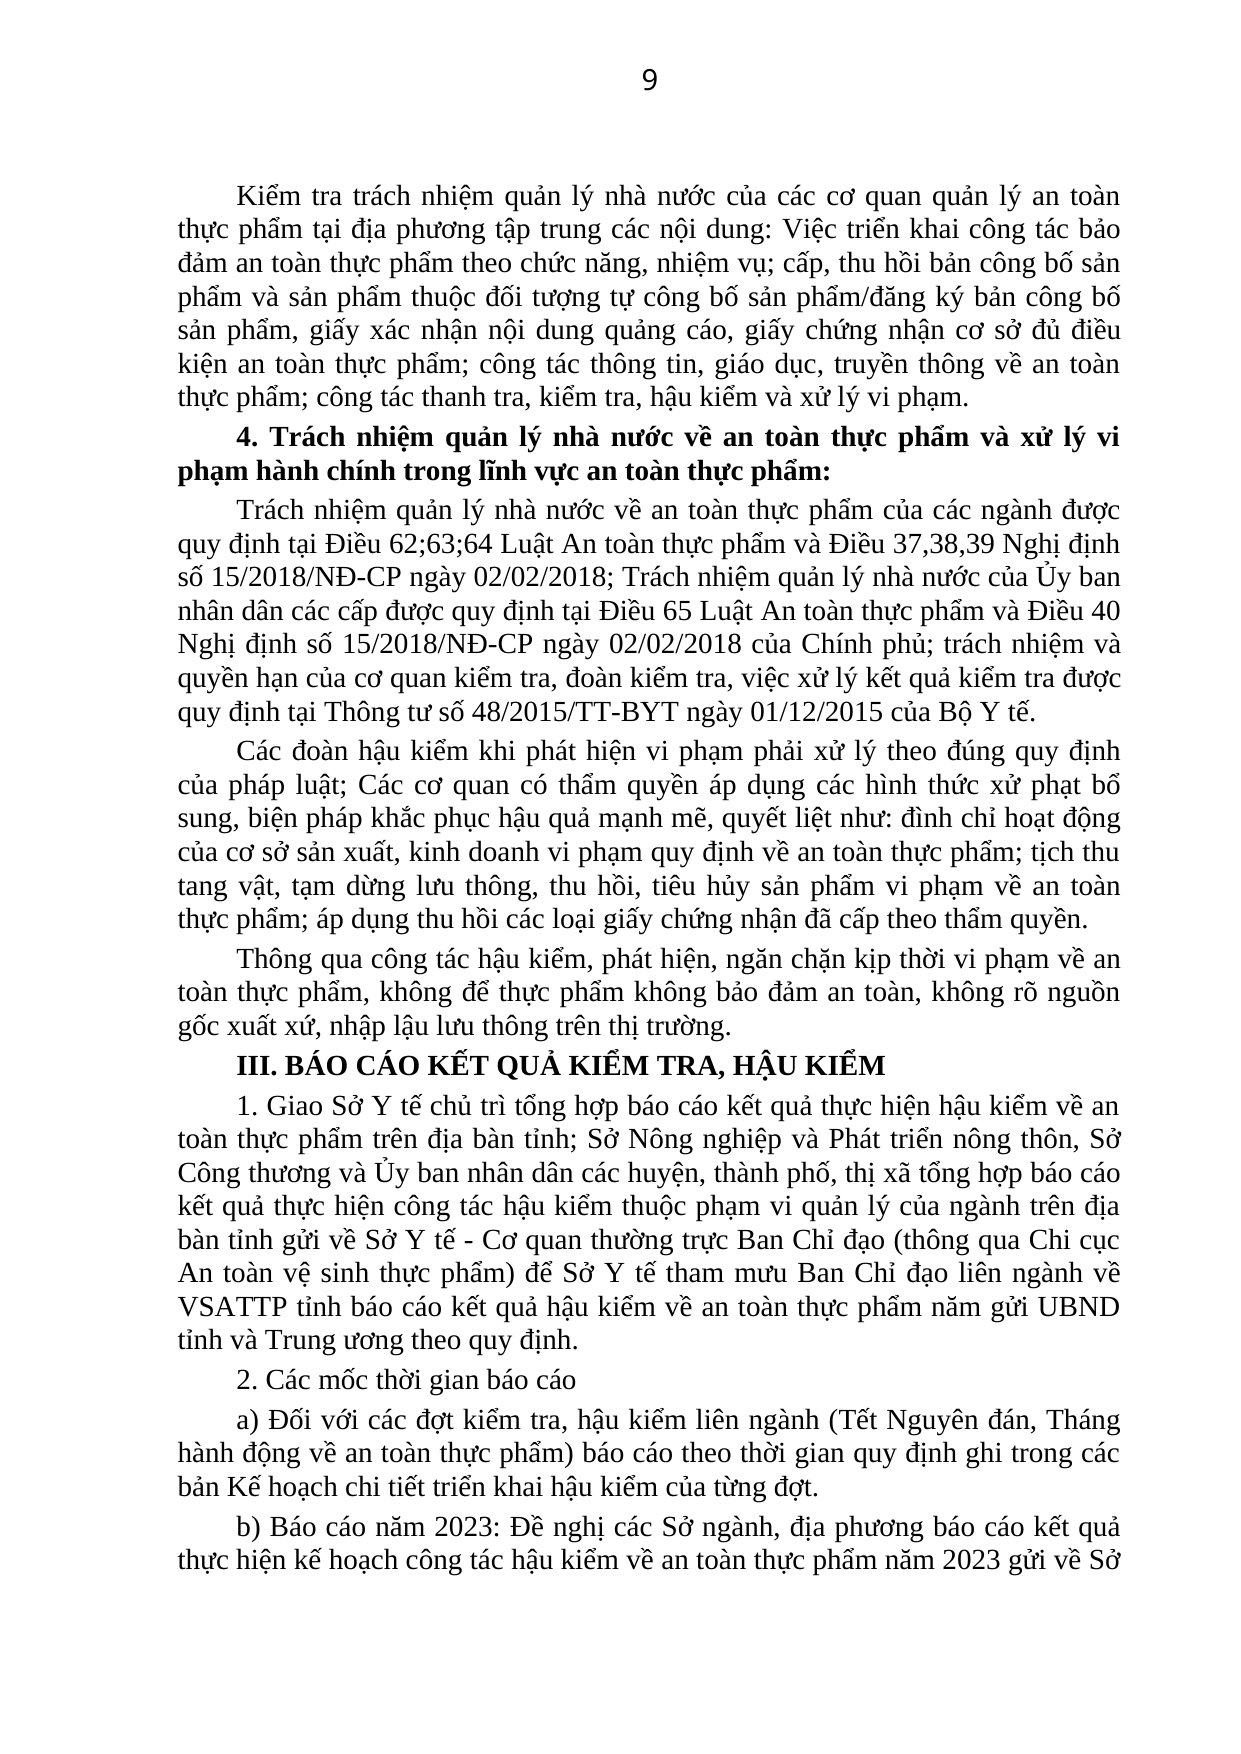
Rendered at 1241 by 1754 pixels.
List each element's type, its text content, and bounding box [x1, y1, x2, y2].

text 2. Các mốc thời gian báo cáo [177, 1362, 1122, 1396]
text Kiểm tra trách nhiệm quản lý nhà nước của các cơ quan quản lý an toàn thực phẩm tại địa phương tập trung các nội dung: Việc triển khai công tác bảo đảm an toàn thực phẩm theo chức năng, nhiệm vụ; cấp, thu hồi bản công bố sản phẩm và sản phẩm thuộc đối tượng tự công bố sản phẩm/đăng ký bản công bố sản phẩm, giấy xác nhận nội dung quảng cáo, giấy chứng nhận cơ sở đủ điều kiện an toàn thực phẩm; công tác thông tin, giáo dục, truyền thông về an toàn thực phẩm; công tác thanh tra, kiểm tra, hậu kiểm và xử lý vi phạm. [177, 178, 1122, 413]
text III. BÁO CÁO KẾT QUẢ KIỂM TRA, HẬU KIỂM [177, 1048, 1122, 1081]
text 4. Trách nhiệm quản lý nhà nước về an toàn thực phẩm và xử lý vi phạm hành chính trong lĩnh vực an toàn thực phẩm: [177, 419, 1122, 486]
text 1. Giao Sở Y tế chủ trì tổng hợp báo cáo kết quả thực hiện hậu kiểm về an toàn thực phẩm trên địa bàn tỉnh; Sở Nông nghiệp và Phát triển nông thôn, Sở Công thương và Ủy ban nhân dân các huyện, thành phố, thị xã tổng hợp báo cáo kết quả thực hiện công tác hậu kiểm thuộc phạm vi quản lý của ngành trên địa bàn tỉnh gửi về Sở Y tế - Cơ quan thường trực Ban Chỉ đạo (thông qua Chi cục An toàn vệ sinh thực phẩm) để Sở Y tế tham mưu Ban Chỉ đạo liên ngành về VSATTP tỉnh báo cáo kết quả hậu kiểm về an toàn thực phẩm năm gửi UBND tỉnh và Trung ương theo quy định. [177, 1088, 1122, 1356]
text Các đoàn hậu kiểm khi phát hiện vi phạm phải xử lý theo đúng quy định của pháp luật; Các cơ quan có thẩm quyền áp dụng các hình thức xử phạt bổ sung, biện pháp khắc phục hậu quả mạnh mẽ, quyết liệt như: đình chỉ hoạt động của cơ sở sản xuất, kinh doanh vi phạm quy định về an toàn thực phẩm; tịch thu tang vật, tạm dừng lưu thông, thu hồi, tiêu hủy sản phẩm vi phạm về an toàn thực phẩm; áp dụng thu hồi các loại giấy chứng nhận đã cấp theo thẩm quyền. [177, 733, 1122, 935]
text Trách nhiệm quản lý nhà nước về an toàn thực phẩm của các ngành được quy định tại Điều 62;63;64 Luật An toàn thực phẩm và Điều 37,38,39 Nghị định số 15/2018/NĐ-CP ngày 02/02/2018; Trách nhiệm quản lý nhà nước của Ủy ban nhân dân các cấp được quy định tại Điều 65 Luật An toàn thực phẩm và Điều 40 Nghị định số 15/2018/NĐ-CP ngày 02/02/2018 của Chính phủ; trách nhiệm và quyền hạn của cơ quan kiểm tra, đoàn kiểm tra, việc xử lý kết quả kiểm tra được quy định tại Thông tư số 48/2015/TT-BYT ngày 01/12/2015 của Bộ Y tế. [177, 492, 1122, 727]
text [177, 1509, 1122, 1576]
text a) Đối với các đợt kiểm tra, hậu kiểm liên ngành (Tết Nguyên đán, Tháng hành động về an toàn thực phẩm) báo cáo theo thời gian quy định ghi trong các bản Kế hoạch chi tiết triển khai hậu kiểm của từng đợt. [177, 1402, 1122, 1503]
text Thông qua công tác hậu kiểm, phát hiện, ngăn chặn kịp thời vi phạm về an toàn thực phẩm, không để thực phẩm không bảo đảm an toàn, không rõ nguồn gốc xuất xứ, nhập lậu lưu thông trên thị trường. [177, 941, 1122, 1042]
